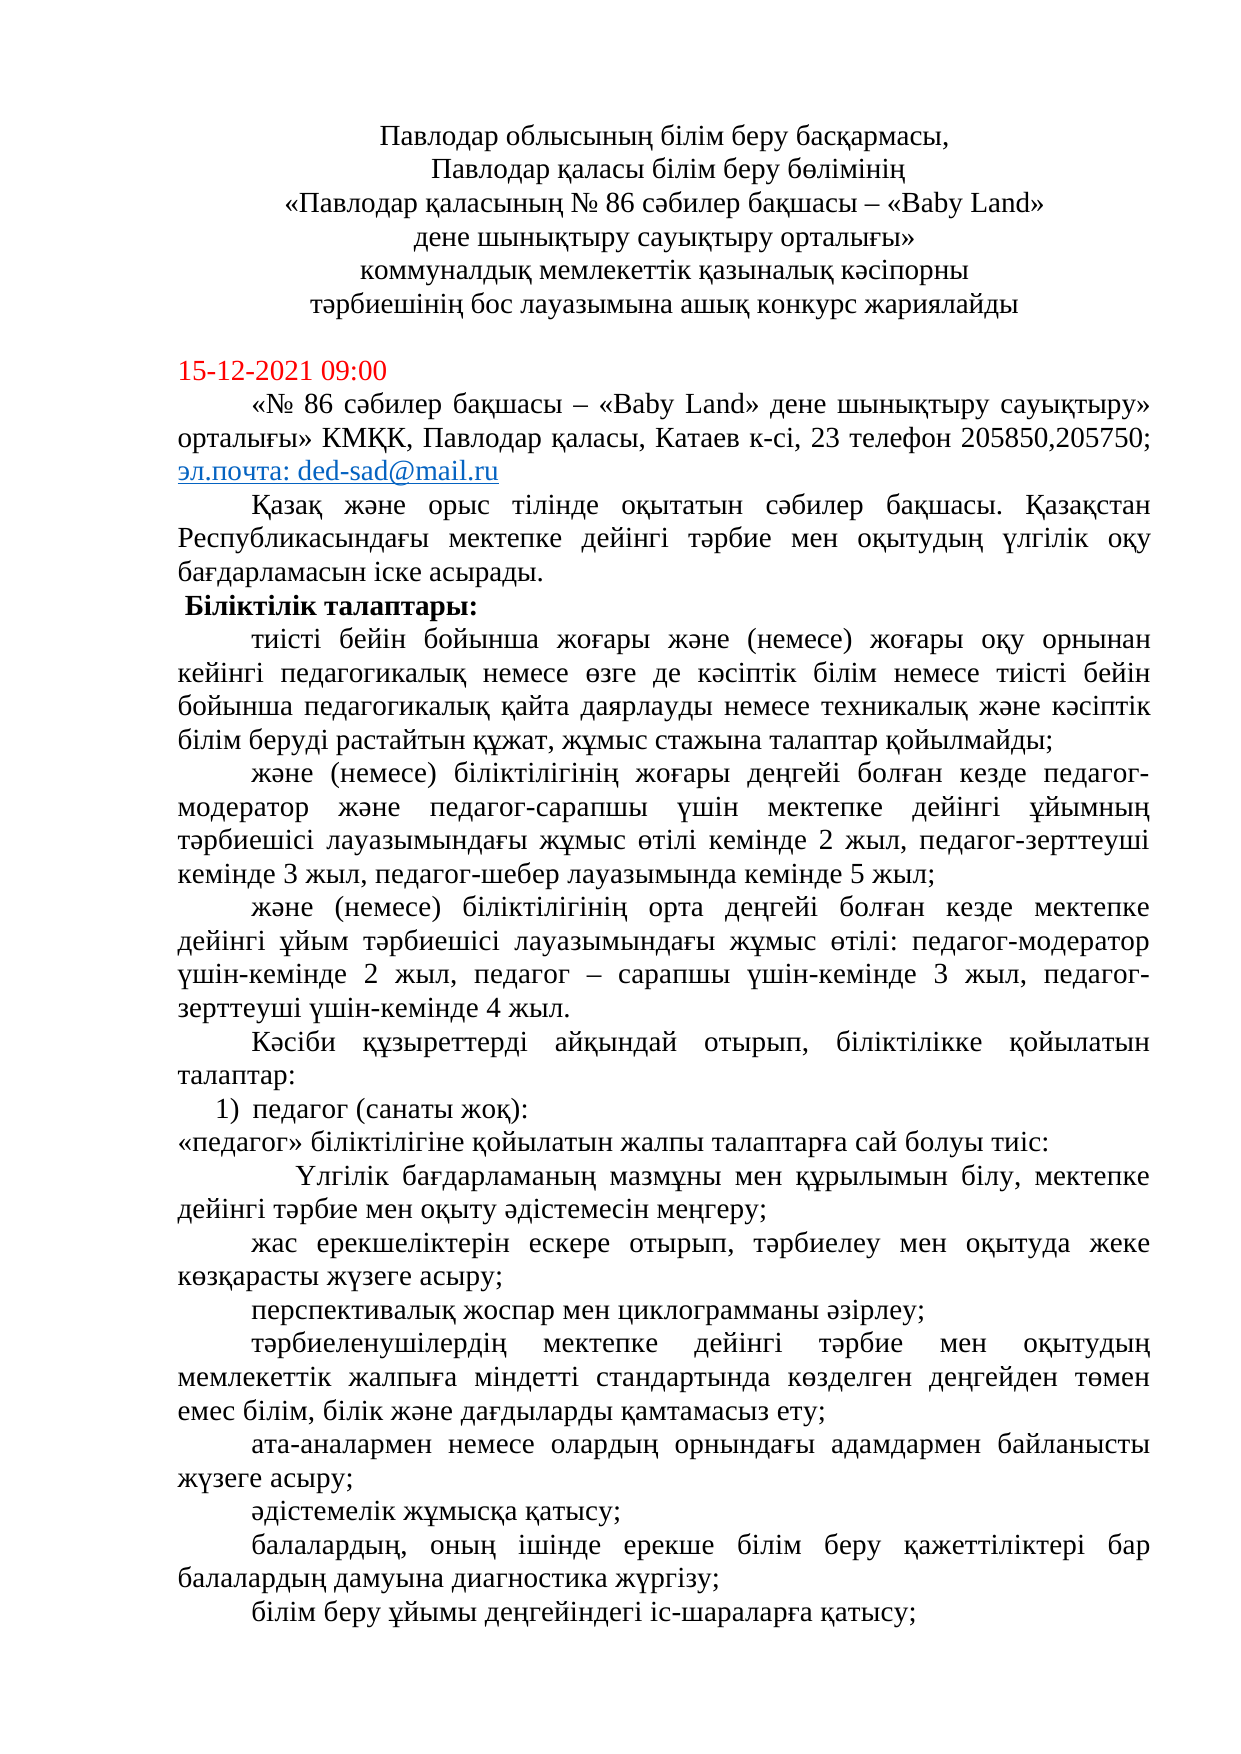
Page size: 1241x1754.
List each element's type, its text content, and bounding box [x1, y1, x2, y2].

text дене шынықтыру сауықтыру орталығы» [177, 219, 1152, 252]
text перспективалық жоспар мен циклограмманы әзірлеу; [177, 1292, 1152, 1326]
text Павлодар облысының білім беру басқармасы, [177, 118, 1152, 152]
text Біліктілік талаптары: [177, 588, 1152, 621]
text тәрбиеленушілердің мектепке дейінгі тәрбие мен оқытудың мемлекеттік жалпыға міндетті стандартында көзделген деңгейден төмен емес білім, білік және дағдыларды қамтамасыз ету; [177, 1326, 1152, 1426]
text Кәсіби құзыреттерді айқындай отырып, біліктілікке қойылатын талаптар: [177, 1024, 1152, 1091]
text тиісті бейін бойынша жоғары және (немесе) жоғары оқу орнынан кейінгі педагогикалық немесе өзге де кәсіптік білім немесе тиісті бейін бойынша педагогикалық қайта даярлауды немесе техникалық және кәсіптік білім беруді растайтын құжат, жұмыс стажына талаптар қойылмайды; [177, 621, 1152, 755]
text және (немесе) біліктілігінің жоғары деңгейі болған кезде педагог-модератор және педагог-сарапшы үшін мектепке дейінгі ұйымның тәрбиешісі лауазымындағы жұмыс өтілі кемінде 2 жыл, педагог-зерттеуші кемінде 3 жыл, педагог-шебер лауазымында кемінде 5 жыл; [177, 755, 1152, 889]
text «Павлодар қаласының № 86 сәбилер бақшасы – «Baby Land» [177, 185, 1152, 219]
text әдістемелік жұмысқа қатысу; [177, 1493, 1152, 1527]
list педагог (санаты жоқ): [215, 1091, 1152, 1124]
text балалардың, оның ішінде ерекше білім беру қажеттіліктері бар балалардың дамуына диагностика жүргізу; [177, 1527, 1152, 1594]
text 15-12-2021 09:00 [177, 353, 1152, 386]
text «педагог» біліктілігіне қойылатын жалпы талаптарға сай болуы тиіс: [177, 1124, 1152, 1158]
text ата-аналармен немесе олардың орнындағы адамдармен байланысты жүзеге асыру; [177, 1426, 1152, 1493]
text жас ерекшеліктерін ескере отырып, тәрбиелеу мен оқытуда жеке көзқарасты жүзеге асыру; [177, 1225, 1152, 1292]
text білім беру ұйымы деңгейіндегі іс-шараларға қатысу; [177, 1594, 1152, 1627]
text тәрбиешінің бос лауазымына ашық конкурс жариялайды [177, 286, 1152, 319]
text және (немесе) біліктілігінің орта деңгейі болған кезде мектепке дейінгі ұйым тәрбиешісі лауазымындағы жұмыс өтілі: педагог-модератор үшін-кемінде 2 жыл, педагог – сарапшы үшін-кемінде 3 жыл, педагог-зерттеуші үшін-кемінде 4 жыл. [177, 889, 1152, 1024]
text Павлодар қаласы білім беру бөлімінің [177, 152, 1152, 185]
text «№ 86 сәбилер бақшасы – «Baby Land» дене шынықтыру сауықтыру» орталығы» КМҚК, Павлодар қаласы, Катаев к-сі, 23 телефон 205850,205750; эл.почта: ded-sad@mail.ru [177, 386, 1152, 487]
text Үлгілік бағдарламаның мазмұны мен құрылымын білу, мектепке дейінгі тәрбие мен оқыту әдістемесін меңгеру; [177, 1158, 1152, 1225]
text Қазақ және орыс тілінде оқытатын сәбилер бақшасы. Қазақстан Республикасындағы мектепке дейінгі тәрбие мен оқытудың үлгілік оқу бағдарламасын іске асырады. [177, 487, 1152, 588]
text коммуналдық мемлекеттік қазыналық кәсіпорны [177, 252, 1152, 286]
